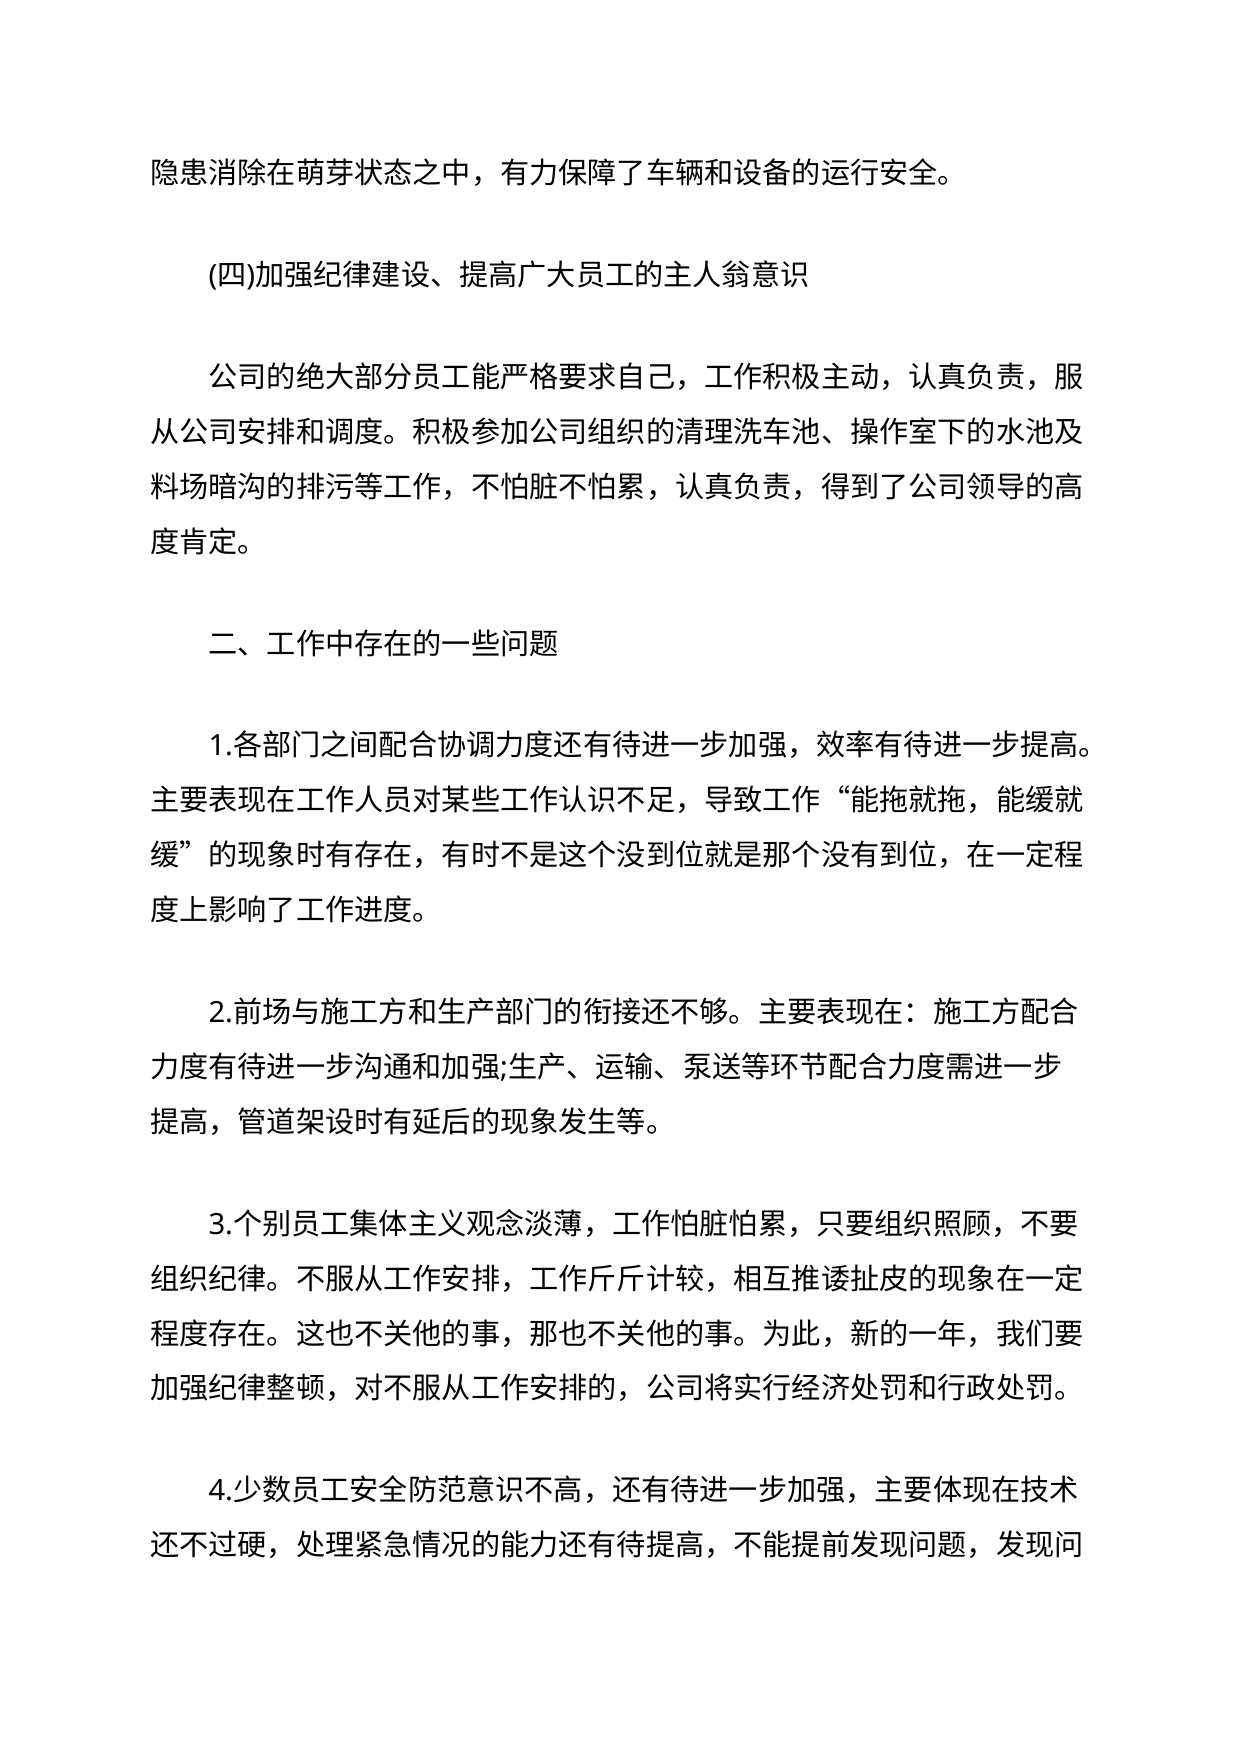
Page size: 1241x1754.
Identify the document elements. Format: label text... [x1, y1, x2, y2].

text 1.各部门之间配合协调力度还有待进一步加强，效率有待进一步提高。主要表现在工作人员对某些工作认识不足，导致工作“能拖就拖，能缓就缓”的现象时有存在，有时不是这个没到位就是那个没有到位，在一定程度上影响了工作进度。 [150, 722, 1090, 929]
text (四)加强纪律建设、提高广大员工的主人翁意识 [150, 252, 1090, 294]
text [150, 150, 1090, 192]
text 二、工作中存在的一些问题 [150, 620, 1090, 662]
text 公司的绝大部分员工能严格要求自己，工作积极主动，认真负责，服从公司安排和调度。积极参加公司组织的清理洗车池、操作室下的水池及料场暗沟的排污等工作，不怕脏不怕累，认真负责，得到了公司领导的高度肯定。 [150, 354, 1090, 561]
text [150, 1467, 1090, 1564]
text 2.前场与施工方和生产部门的衔接还不够。主要表现在：施工方配合力度有待进一步沟通和加强;生产、运输、泵送等环节配合力度需进一步提高，管道架设时有延后的现象发生等。 [150, 988, 1090, 1141]
text 3.个别员工集体主义观念淡薄，工作怕脏怕累，只要组织照顾，不要组织纪律。不服从工作安排，工作斤斤计较，相互推诿扯皮的现象在一定程度存在。这也不关他的事，那也不关他的事。为此，新的一年，我们要加强纪律整顿，对不服从工作安排的，公司将实行经济处罚和行政处罚。 [150, 1200, 1090, 1407]
